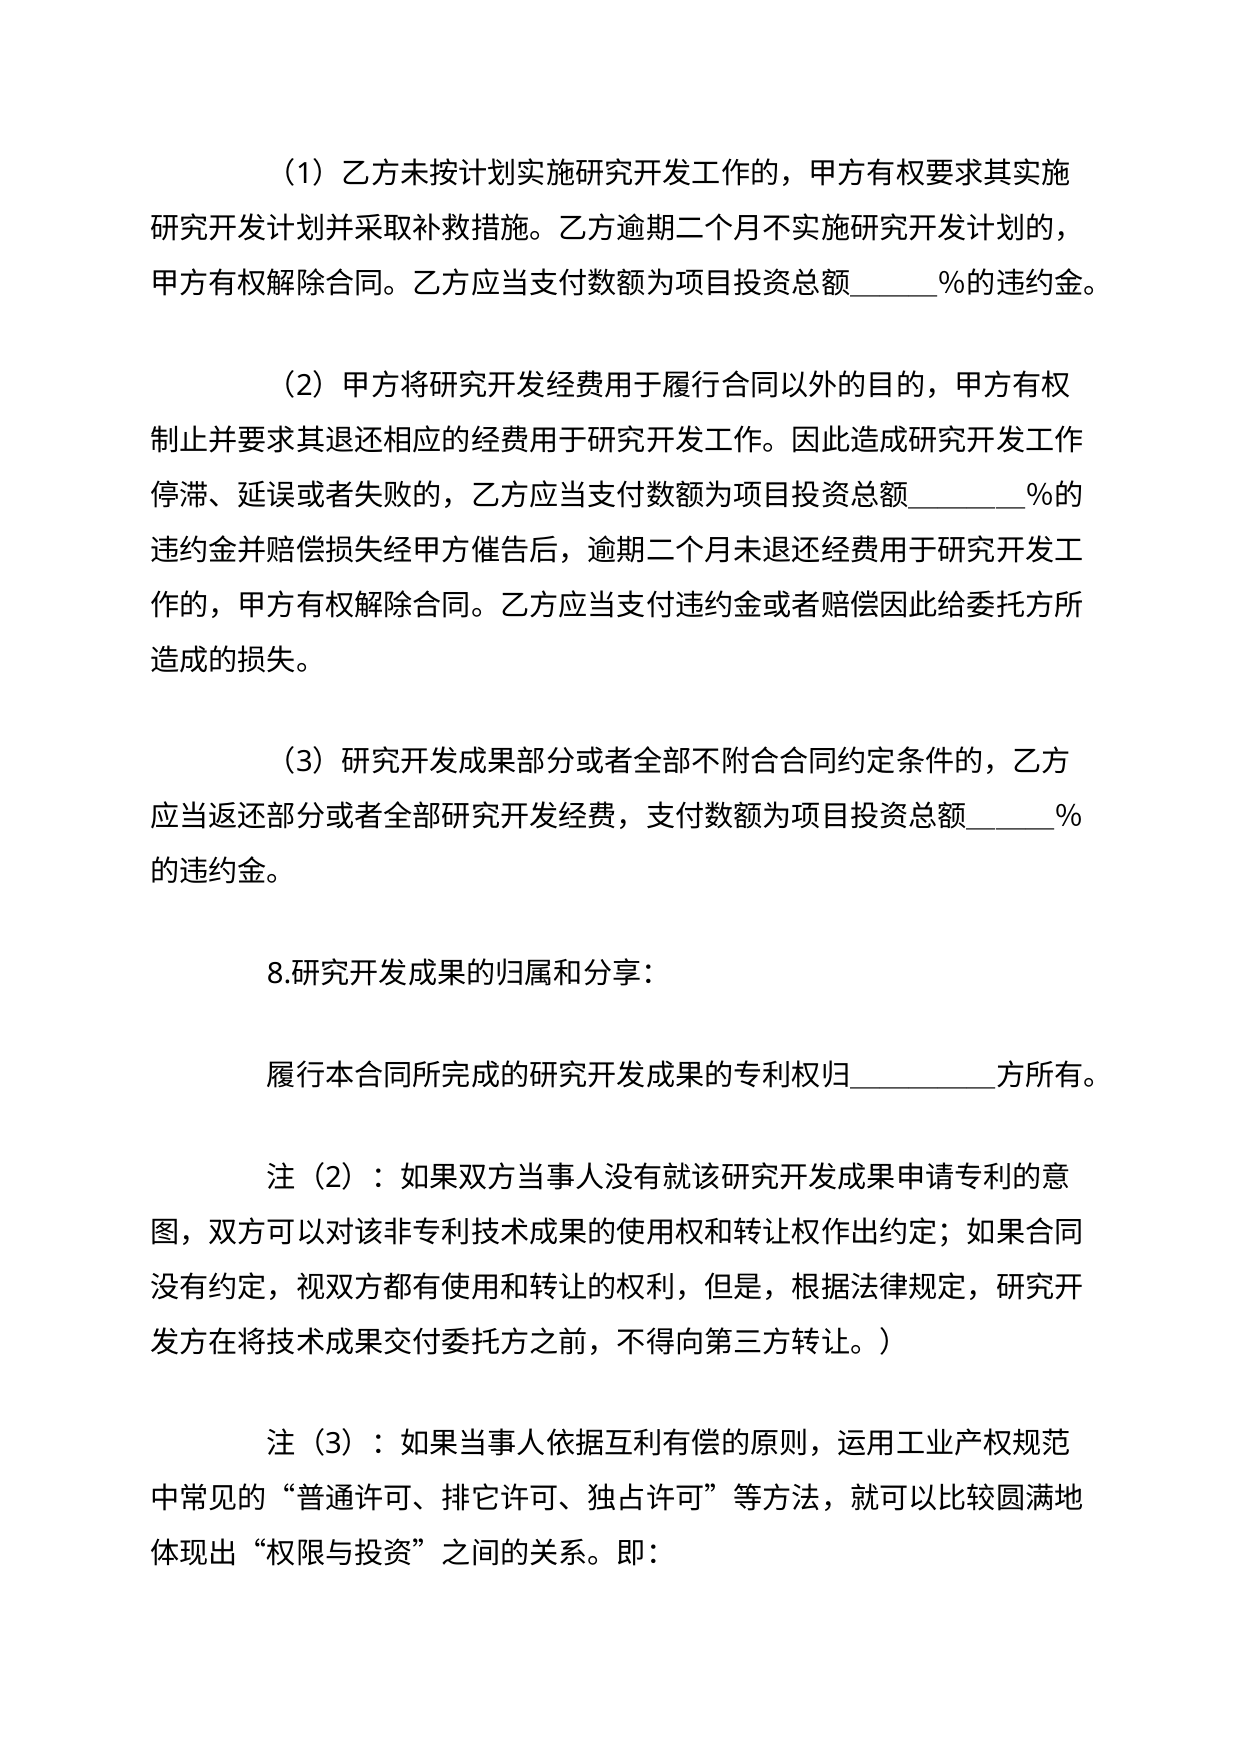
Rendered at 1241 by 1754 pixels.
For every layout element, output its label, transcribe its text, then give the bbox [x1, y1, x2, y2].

text （1）乙方未按计划实施研究开发工作的，甲方有权要求其实施研究开发计划并采取补救措施。乙方逾期二个月不实施研究开发计划的，甲方有权解除合同。乙方应当支付数额为项目投资总额＿＿＿％的违约金。 [150, 150, 1090, 302]
text 履行本合同所完成的研究开发成果的专利权归＿＿＿＿＿方所有。 [150, 1052, 1090, 1094]
text （2）甲方将研究开发经费用于履行合同以外的目的，甲方有权制止并要求其退还相应的经费用于研究开发工作。因此造成研究开发工作停滞、延误或者失败的，乙方应当支付数额为项目投资总额＿＿＿＿％的违约金并赔偿损失经甲方催告后，逾期二个月未退还经费用于研究开发工作的，甲方有权解除合同。乙方应当支付违约金或者赔偿因此给委托方所造成的损失。 [150, 362, 1090, 678]
text 注（3）：如果当事人依据互利有偿的原则，运用工业产权规范中常见的“普通许可、排它许可、独占许可”等方法，就可以比较圆满地体现出“权限与投资”之间的关系。即： [150, 1420, 1090, 1572]
text 注（2）：如果双方当事人没有就该研究开发成果申请专利的意图，双方可以对该非专利技术成果的使用权和转让权作出约定；如果合同没有约定，视双方都有使用和转让的权利，但是，根据法律规定，研究开发方在将技术成果交付委托方之前，不得向第三方转让。） [150, 1153, 1090, 1361]
text 8.研究开发成果的归属和分享： [150, 950, 1090, 992]
text （3）研究开发成果部分或者全部不附合合同约定条件的，乙方应当返还部分或者全部研究开发经费，支付数额为项目投资总额＿＿＿％的违约金。 [150, 738, 1090, 890]
